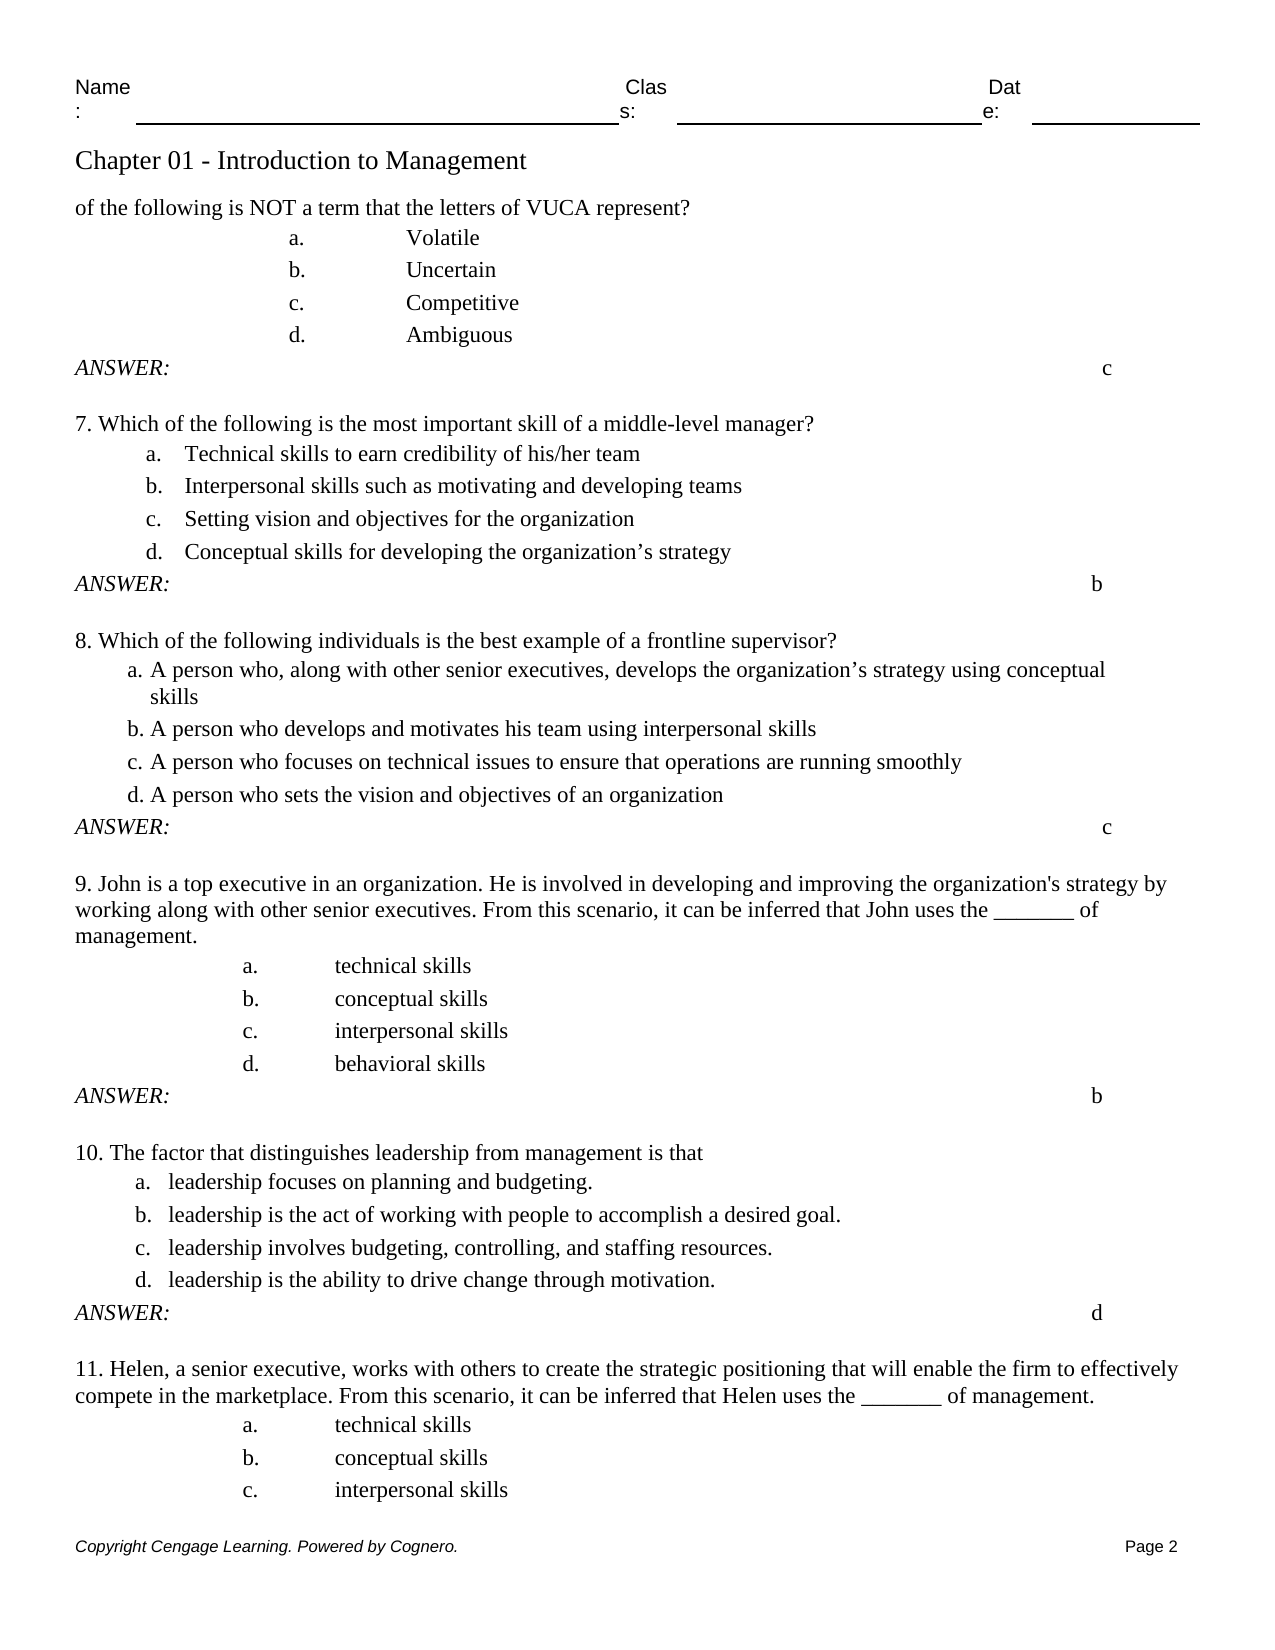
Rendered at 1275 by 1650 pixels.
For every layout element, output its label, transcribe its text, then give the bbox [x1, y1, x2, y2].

table_header 8. Which of the following individuals is the best example of a frontline supervisor? [75, 627, 1200, 843]
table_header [75, 1355, 1200, 1506]
table_header 10. The factor that distinguishes leadership from management is that [75, 1139, 1200, 1328]
table_header 9. John is a top executive in an organization. He is involved in developing and improving the organization's strategy by working along with other senior executives. From this scenario, it can be inferred that John uses the _______ of management. [75, 870, 1200, 1112]
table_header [75, 194, 1200, 383]
table_header 7. Which of the following is the most important skill of a middle-level manager? [75, 411, 1200, 600]
